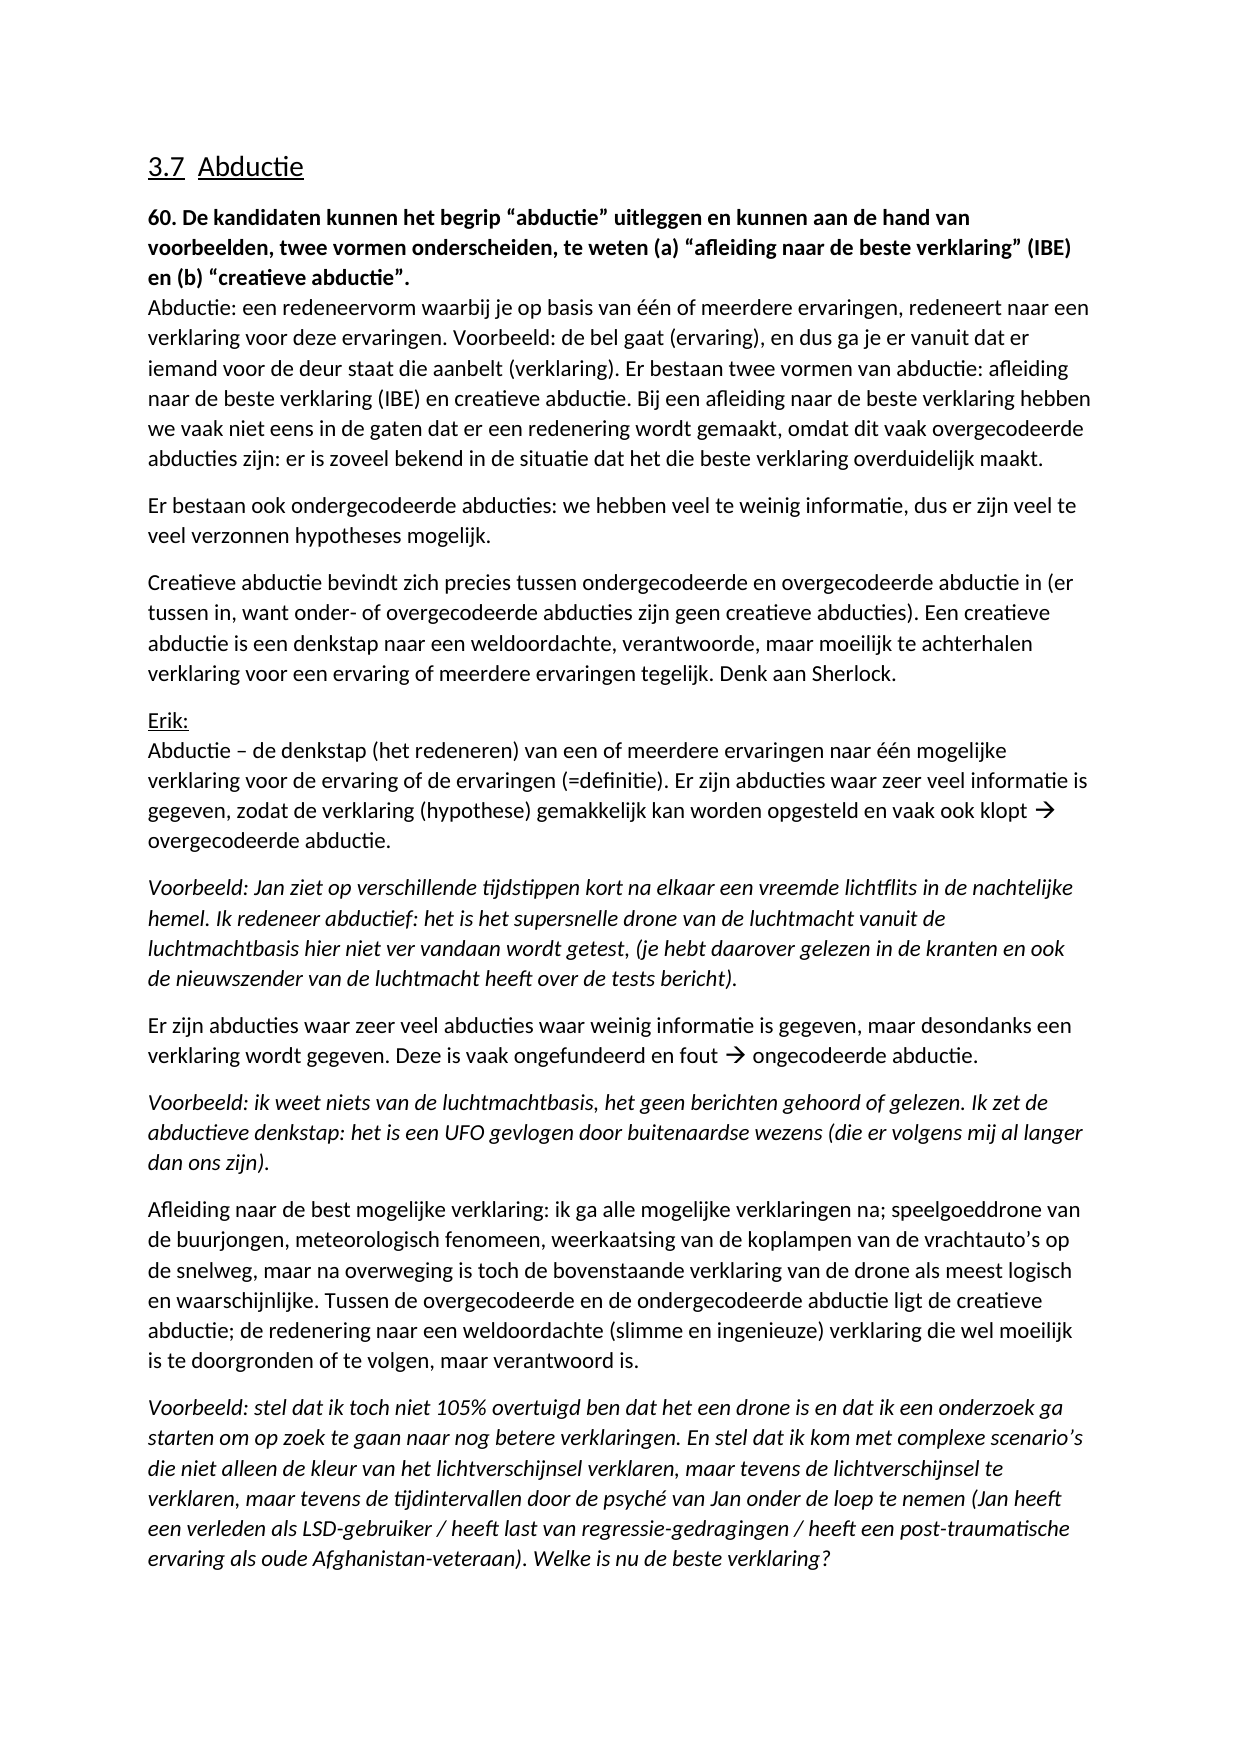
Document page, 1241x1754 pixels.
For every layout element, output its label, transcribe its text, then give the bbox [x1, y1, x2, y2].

text 60. De kandidaten kunnen het begrip “abductie” uitleggen en kunnen aan de hand van voorbeelden, twee vormen onderscheiden, te weten (a) “afleiding naar de beste verklaring” (IBE) en (b) “creatieve abductie”. Abductie: een redeneervorm waarbij je op basis van één of meerdere ervaringen, redeneert naar een verklaring voor deze ervaringen. Voorbeeld: de bel gaat (ervaring), en dus ga je er vanuit dat er iemand voor de deur staat die aanbelt (verklaring). Er bestaan twee vormen van abductie: afleiding naar de beste verklaring (IBE) en creatieve abductie. Bij een afleiding naar de beste verklaring hebben we vaak niet eens in de gaten dat er een redenering wordt gemaakt, omdat dit vaak overgecodeerde abducties zijn: er is zoveel bekend in de situatie dat het die beste verklaring overduidelijk maakt. [148, 203, 1093, 472]
text Er bestaan ook ondergecodeerde abducties: we hebben veel te weinig informatie, dus er zijn veel te veel verzonnen hypotheses mogelijk. [148, 491, 1093, 549]
text Afleiding naar de best mogelijke verklaring: ik ga alle mogelijke verklaringen na; speelgoeddrone van de buurjongen, meteorologisch fenomeen, weerkaatsing van de koplampen van de vrachtauto’s op de snelweg, maar na overweging is toch de bovenstaande verklaring van de drone als meest logisch en waarschijnlijke. Tussen de overgecodeerde en de ondergecodeerde abductie ligt de creatieve abductie; de redenering naar een weldoordachte (slimme en ingenieuze) verklaring die wel moeilijk is te doorgronden of te volgen, maar verantwoord is. [148, 1195, 1093, 1374]
text Creatieve abductie bevindt zich precies tussen ondergecodeerde en overgecodeerde abductie in (er tussen in, want onder- of overgecodeerde abducties zijn geen creatieve abducties). Een creatieve abductie is een denkstap naar een weldoordachte, verantwoorde, maar moeilijk te achterhalen verklaring voor een ervaring of meerdere ervaringen tegelijk. Denk aan Sherlock. [148, 568, 1093, 687]
text Voorbeeld: stel dat ik toch niet 105% overtuigd ben dat het een drone is en dat ik een onderzoek ga starten om op zoek te gaan naar nog betere verklaringen. En stel dat ik kom met complexe scenario’s die niet alleen de kleur van het lichtverschijnsel verklaren, maar tevens de lichtverschijnsel te verklaren, maar tevens de tijdintervallen door de psyché van Jan onder de loep te nemen (Jan heeft een verleden als LSD-gebruiker / heeft last van regressie-gedragingen / heeft een post-traumatische ervaring als oude Afghanistan-veteraan). Welke is nu de beste verklaring? [148, 1393, 1093, 1572]
text Erik: Abductie – de denkstap (het redeneren) van een of meerdere ervaringen naar één mogelijke verklaring voor de ervaring of de ervaringen (=definitie). Er zijn abducties waar zeer veel informatie is gegeven, zodat de verklaring (hypothese) gemakkelijk kan worden opgesteld en vaak ook klopt overgecodeerde abductie. [148, 706, 1093, 855]
text Voorbeeld: Jan ziet op verschillende tijdstippen kort na elkaar een vreemde lichtflits in de nachtelijke hemel. Ik redeneer abductief: het is het supersnelle drone van de luchtmacht vanuit de luchtmachtbasis hier niet ver vandaan wordt getest, (je hebt daarover gelezen in de kranten en ook de nieuwszender van de luchtmacht heeft over de tests bericht). [148, 873, 1093, 992]
text 3.7 Abductie [148, 148, 1093, 183]
text Voorbeeld: ik weet niets van de luchtmachtbasis, het geen berichten gehoord of gelezen. Ik zet de abductieve denkstap: het is een UFO gevlogen door buitenaardse wezens (die er volgens mij al langer dan ons zijn). [148, 1088, 1093, 1177]
text Er zijn abducties waar zeer veel abducties waar weinig informatie is gegeven, maar desondanks een verklaring wordt gegeven. Deze is vaak ongefundeerd en fout ongecodeerde abductie. [148, 1011, 1093, 1069]
